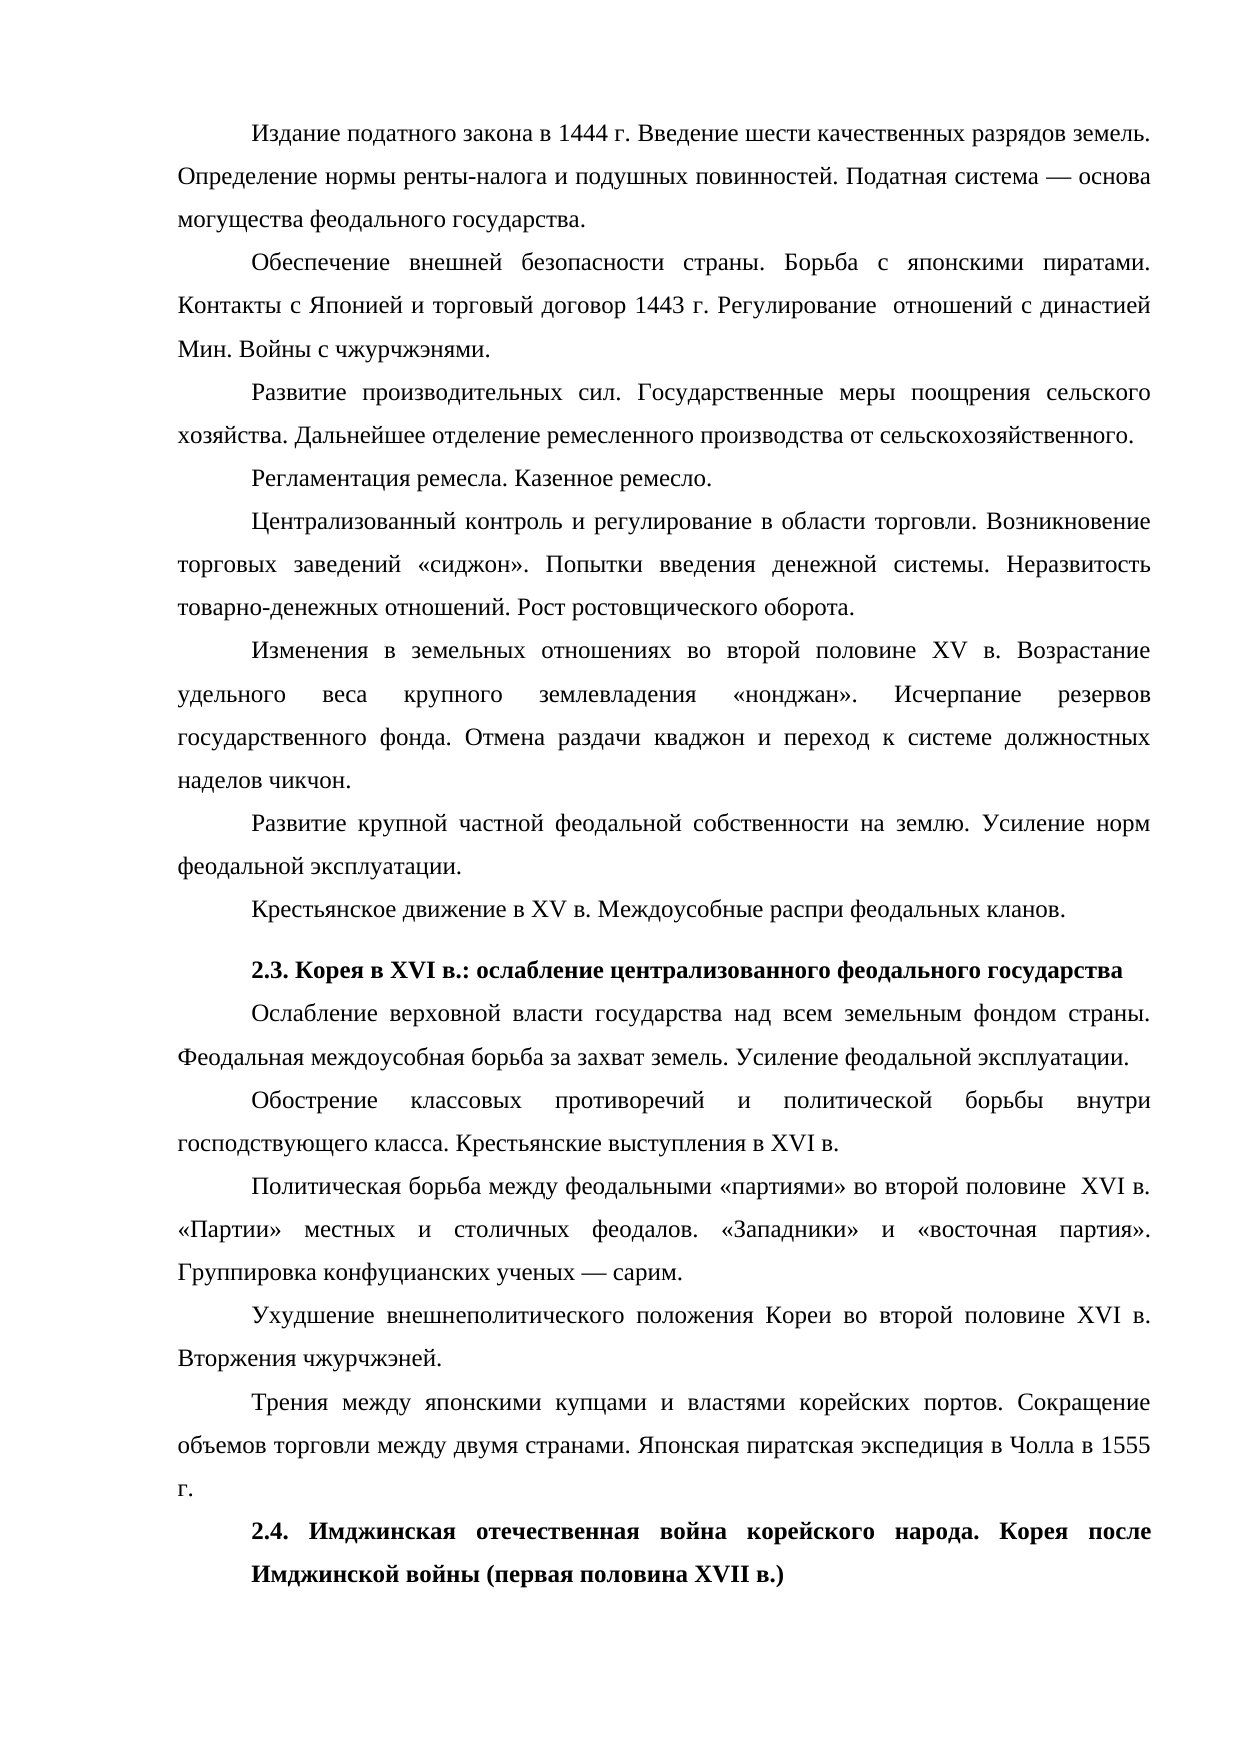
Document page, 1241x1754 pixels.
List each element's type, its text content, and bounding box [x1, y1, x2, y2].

text 2.3. Корея в XVI в.: ослабление централизованного феодального государства [177, 955, 1152, 984]
text Регламентация ремесла. Казенное ремесло. [177, 463, 1152, 492]
text Изменения в земельных отношениях во второй половине XV в. Возрастание удельного веса крупного землевладения «нонджан». Исчерпание резервов государственного фонда. Отмена раздачи кваджон и переход к системе должностных наделов чикчон. [177, 636, 1152, 794]
text Ослабление верховной власти государства над всем земельным фондом страны. Феодальная междоусобная борьба за захват земель. Усиление феодальной эксплуатации. [177, 998, 1152, 1070]
text Крестьянское движение в XV в. Междоусобные распри феодальных кланов. [177, 894, 1152, 923]
text 2.4. Имджинская отечественная война корейского народа. Корея после Имджинской войны (первая половина XVII в.) [251, 1516, 1152, 1588]
text Обеспечение внешней безопасности страны. Борьба с японскими пиратами. Контакты с Японией и торговый договор 1443 г. Регулирование отношений с династией Мин. Войны с чжурчжэнями. [177, 247, 1152, 362]
text Развитие крупной частной феодальной собственности на землю. Усиление норм феодальной эксплуатации. [177, 808, 1152, 880]
text Трения между японскими купцами и властями корейских портов. Сокращение объемов торговли между двумя странами. Японская пиратская экспедиция в Чолла в 1555 г. [177, 1387, 1152, 1502]
text Обострение классовых противоречий и политической борьбы внутри господствующего класса. Крестьянские выступления в XVI в. [177, 1085, 1152, 1157]
text Развитие производительных сил. Государственные меры поощрения сельского хозяйства. Дальнейшее отделение ремесленного производства от сельскохозяйственного. [177, 377, 1152, 449]
text Издание податного закона в 1444 г. Введение шести качественных разрядов земель. Определение нормы ренты-налога и подушных повинностей. Податная система — основа могущества феодального государства. [177, 118, 1152, 233]
text Политическая борьба между феодальными «партиями» во второй половине XVI в. «Партии» местных и столичных феодалов. «Западники» и «восточная партия». Группировка конфуцианских ученых — сарим. [177, 1171, 1152, 1286]
text Централизованный контроль и регулирование в области торговли. Возникновение торговых заведений «сиджон». Попытки введения денежной системы. Неразвитость товарно-денежных отношений. Рост ростовщического оборота. [177, 506, 1152, 621]
text Ухудшение внешнеполитического положения Кореи во второй половине XVI в. Вторжения чжурчжэней. [177, 1300, 1152, 1372]
